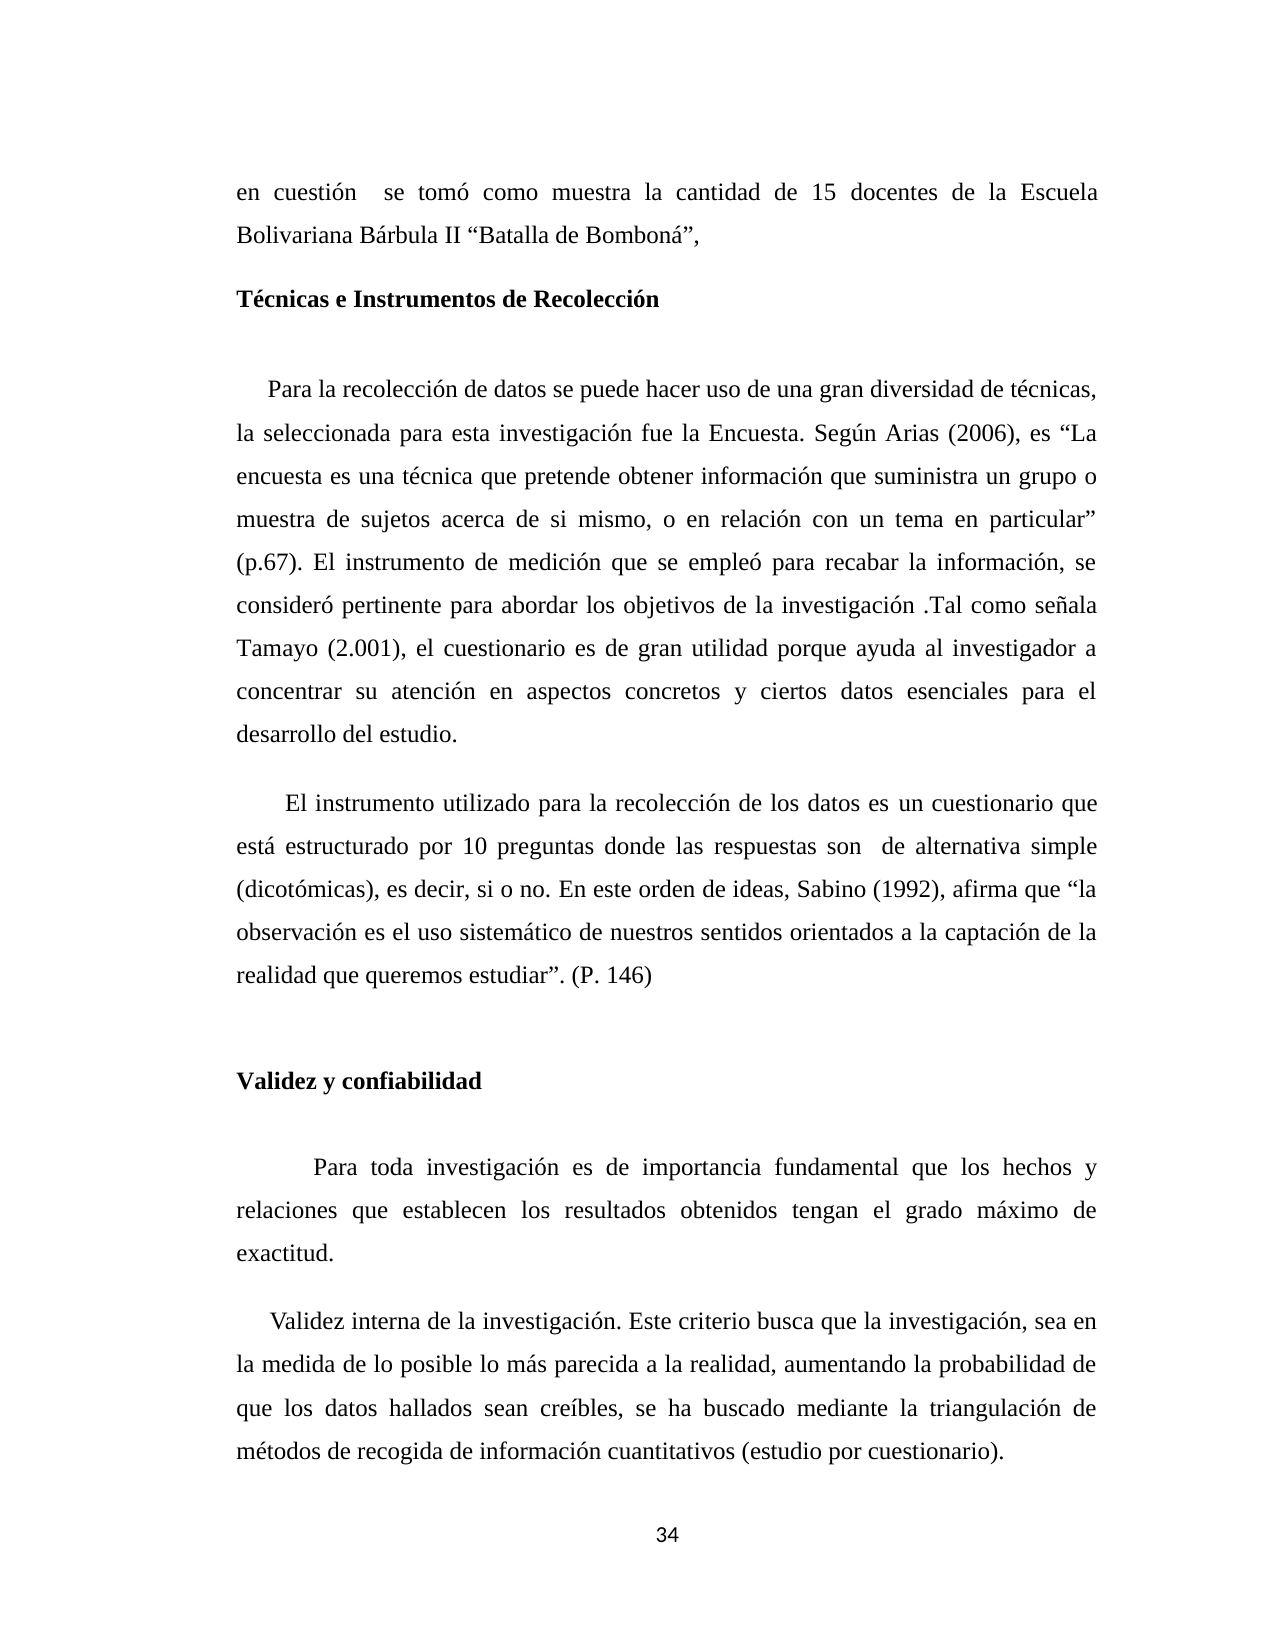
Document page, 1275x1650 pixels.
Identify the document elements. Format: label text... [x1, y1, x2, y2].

text Para toda investigación es de importancia fundamental que los hechos y relaciones que establecen los resultados obtenidos tengan el grado máximo de exactitud. [236, 1152, 1098, 1267]
text Para la recolección de datos se puede hacer uso de una gran diversidad de técnicas, la seleccionada para esta investigación fue la Encuesta. Según Arias (2006), es “La encuesta es una técnica que pretende obtener información que suministra un grupo o muestra de sujetos acerca de si mismo, o en relación con un tema en particular” (p.67). El instrumento de medición que se empleó para recabar la información, se consideró pertinente para abordar los objetivos de la investigación .Tal como señala Tamayo (2.001), el cuestionario es de gran utilidad porque ayuda al investigador a concentrar su atención en aspectos concretos y ciertos datos esenciales para el desarrollo del estudio. [236, 374, 1098, 748]
text Validez interna de la investigación. Este criterio busca que la investigación, sea en la medida de lo posible lo más parecida a la realidad, aumentando la probabilidad de que los datos hallados sean creíbles, se ha buscado mediante la triangulación de métodos de recogida de información cuantitativos (estudio por cuestionario). [236, 1306, 1098, 1464]
text El instrumento utilizado para la recolección de los datos es un cuestionario que está estructurado por 10 preguntas donde las respuestas son de alternativa simple (dicotómicas), es decir, si o no. En este orden de ideas, Sabino (1992), afirma que “la observación es el uso sistemático de nuestros sentidos orientados a la captación de la realidad que queremos estudiar”. (P. 146) [236, 788, 1098, 989]
subtitle Validez y confiabilidad [236, 1066, 1098, 1095]
subtitle Técnicas e Instrumentos de Recolección [236, 284, 1098, 313]
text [236, 177, 1098, 249]
